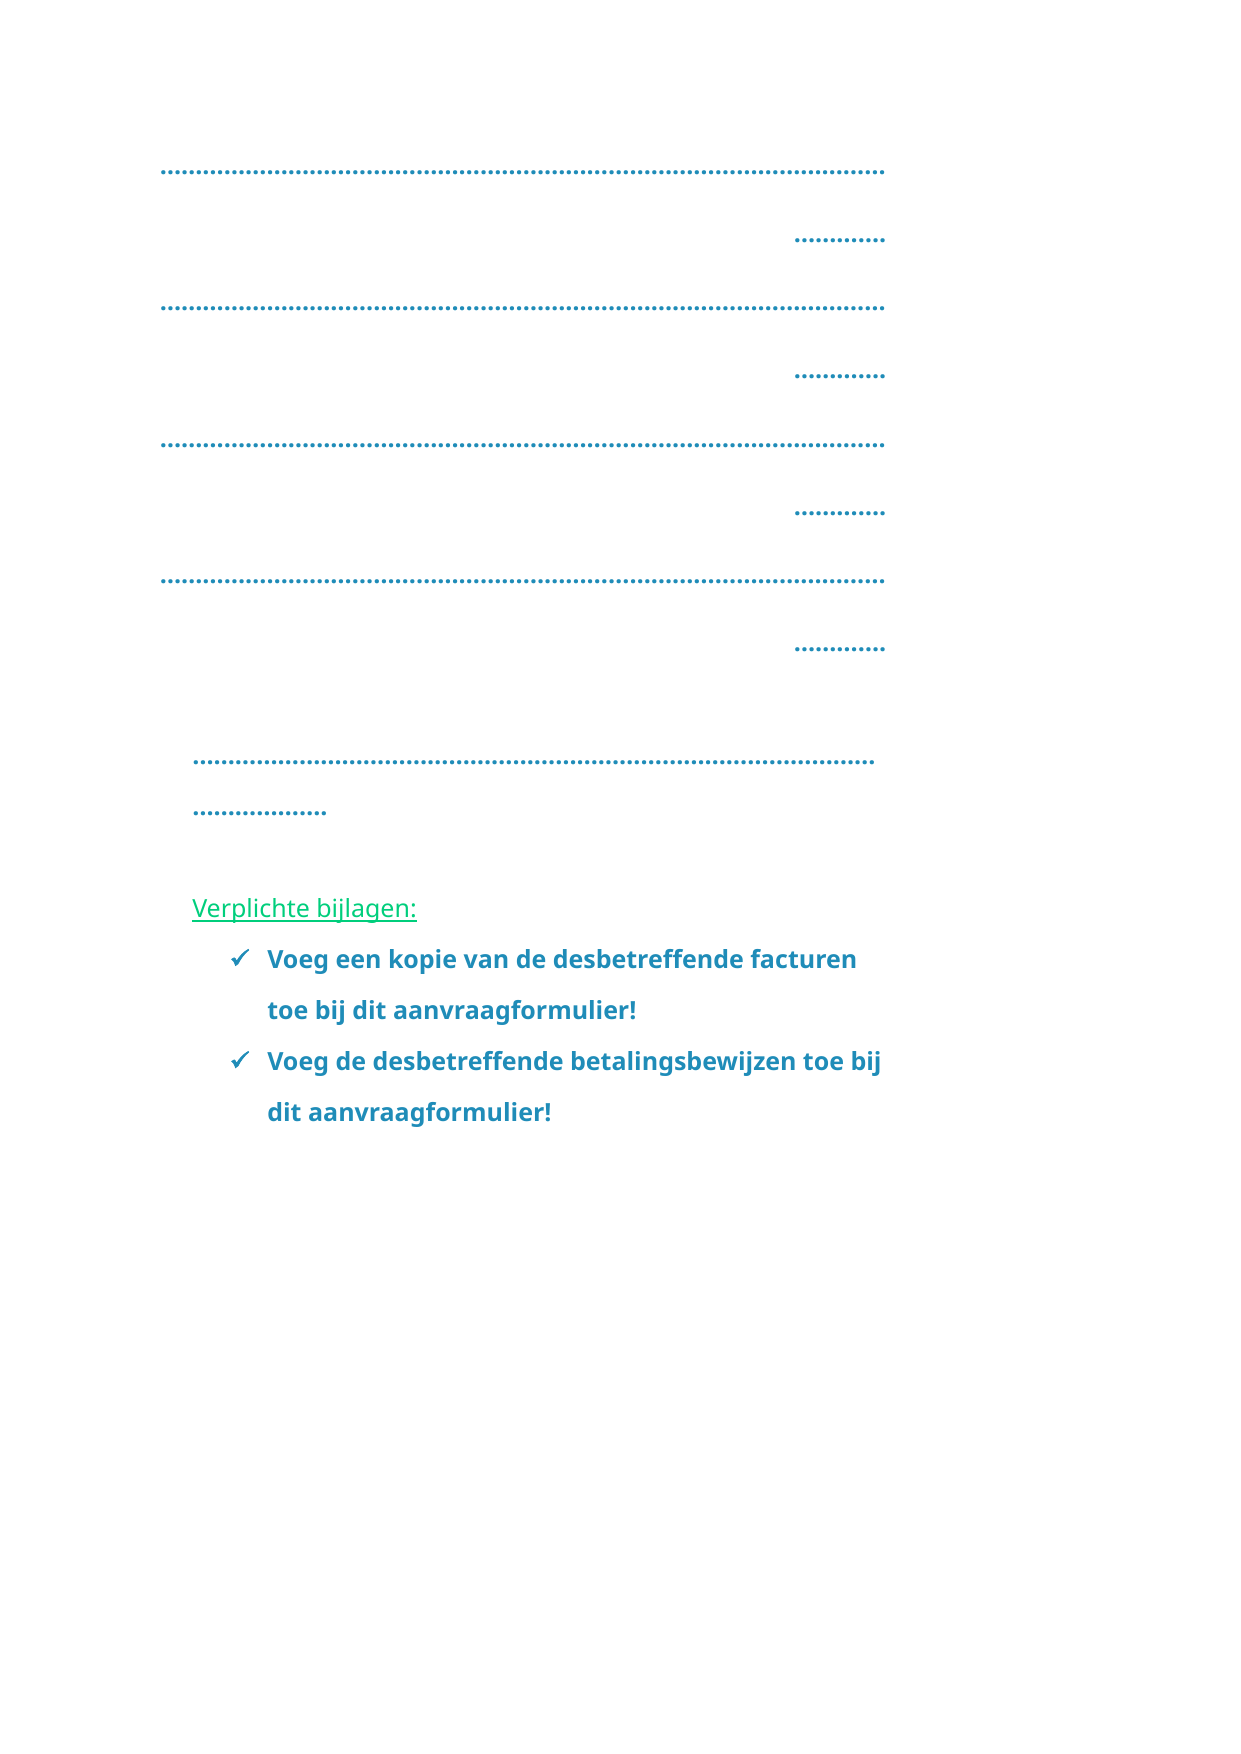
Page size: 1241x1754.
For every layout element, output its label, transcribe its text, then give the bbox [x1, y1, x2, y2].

text ……………………………………………………………………………………………………. [148, 420, 886, 522]
text ……………………………………………………………………………………………………. [148, 284, 886, 386]
text Verplichte bijlagen: [192, 840, 886, 925]
list Voeg de desbetreffende betalingsbewijzen toe bij dit aanvraagformulier! [229, 1044, 886, 1129]
text ……………………………………………………………………………………………………. [148, 556, 886, 659]
text ……………………………………………………………………………………………………. [148, 148, 886, 250]
text ……………………………………………………………………………………………………. [192, 693, 886, 823]
list Voeg een kopie van de desbetreffende facturen toe bij dit aanvraagformulier! [229, 942, 886, 1027]
